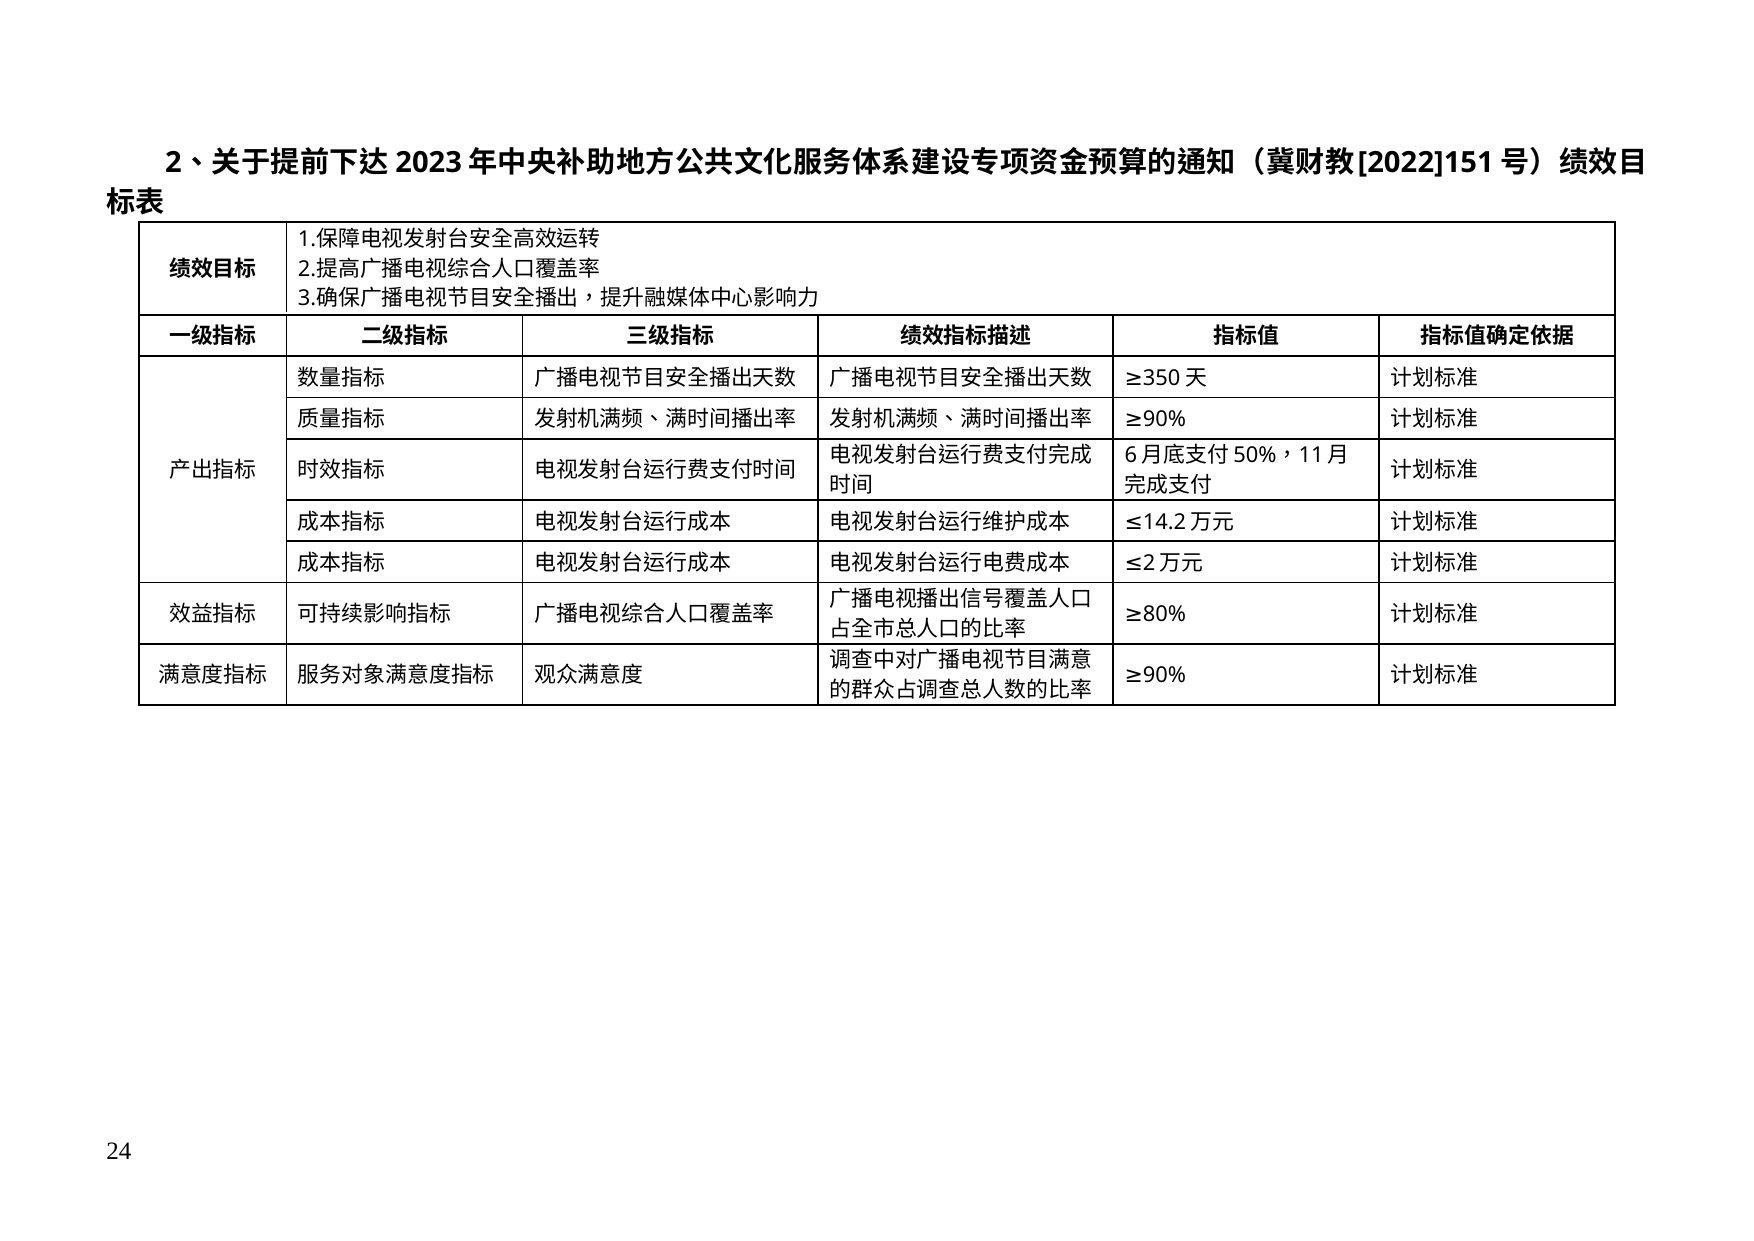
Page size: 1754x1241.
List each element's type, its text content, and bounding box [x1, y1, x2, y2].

table_cell 成本指标 [287, 542, 522, 582]
table_cell 广播电视节目安全播出天数 [819, 357, 1112, 397]
table_cell 满意度指标 [140, 645, 286, 704]
table_cell 计划标准 [1380, 501, 1614, 540]
table_cell 成本指标 [287, 501, 522, 540]
table_cell 计划标准 [1380, 542, 1614, 582]
table_cell 计划标准 [1380, 357, 1614, 397]
text 2、关于提前下达2023年中央补助地方公共文化服务体系建设专项资金预算的通知（冀财教[2022]151号）绩效目标表 [106, 142, 1648, 221]
table_cell 产出指标 [140, 357, 286, 582]
table_cell ≥90% [1114, 645, 1378, 704]
table_header 三级指标 [523, 316, 817, 355]
table_cell 观众满意度 [523, 645, 817, 704]
table_cell 电视发射台运行成本 [523, 501, 817, 540]
table_cell 电视发射台运行费支付完成时间 [819, 440, 1112, 499]
table_cell 电视发射台运行成本 [523, 542, 817, 582]
table_cell ≥350天 [1114, 357, 1378, 397]
table_cell 调查中对广播电视节目满意的群众占调查总人数的比率 [819, 645, 1112, 704]
table_cell 质量指标 [287, 398, 522, 438]
table_cell 数量指标 [287, 357, 522, 397]
table_header 指标值 [1114, 316, 1378, 355]
table_cell 服务对象满意度指标 [287, 645, 522, 704]
table_cell 发射机满频、满时间播出率 [819, 398, 1112, 438]
table_header 绩效指标描述 [819, 316, 1112, 355]
table_cell 计划标准 [1380, 645, 1614, 704]
table_cell ≥90% [1114, 398, 1378, 438]
table_cell 计划标准 [1380, 583, 1614, 643]
table_header 1.保障电视发射台安全高效运转 2.提高广播电视综合人口覆盖率 3.确保广播电视节目安全播出，提升融媒体中心影响力 [287, 223, 1614, 312]
table_cell 电视发射台运行费支付时间 [523, 440, 817, 499]
table_cell 可持续影响指标 [287, 583, 522, 643]
table_cell ≥80% [1114, 583, 1378, 643]
table_cell 广播电视节目安全播出天数 [523, 357, 817, 397]
table_cell ≤2万元 [1114, 542, 1378, 582]
table_header 指标值确定依据 [1380, 316, 1614, 355]
table_cell 发射机满频、满时间播出率 [523, 398, 817, 438]
table_cell 效益指标 [140, 583, 286, 643]
table_cell 电视发射台运行维护成本 [819, 501, 1112, 540]
table_cell 广播电视综合人口覆盖率 [523, 583, 817, 643]
table_header 二级指标 [287, 316, 522, 355]
table_header 一级指标 [140, 316, 286, 355]
table_cell ≤14.2万元 [1114, 501, 1378, 540]
table_cell 电视发射台运行电费成本 [819, 542, 1112, 582]
table_cell 时效指标 [287, 440, 522, 499]
table_cell 广播电视播出信号覆盖人口占全市总人口的比率 [819, 583, 1112, 643]
table_cell 计划标准 [1380, 440, 1614, 499]
table_cell 6月底支付50%，11月完成支付 [1114, 440, 1378, 499]
table_cell 计划标准 [1380, 398, 1614, 438]
table_header 绩效目标 [140, 223, 286, 312]
